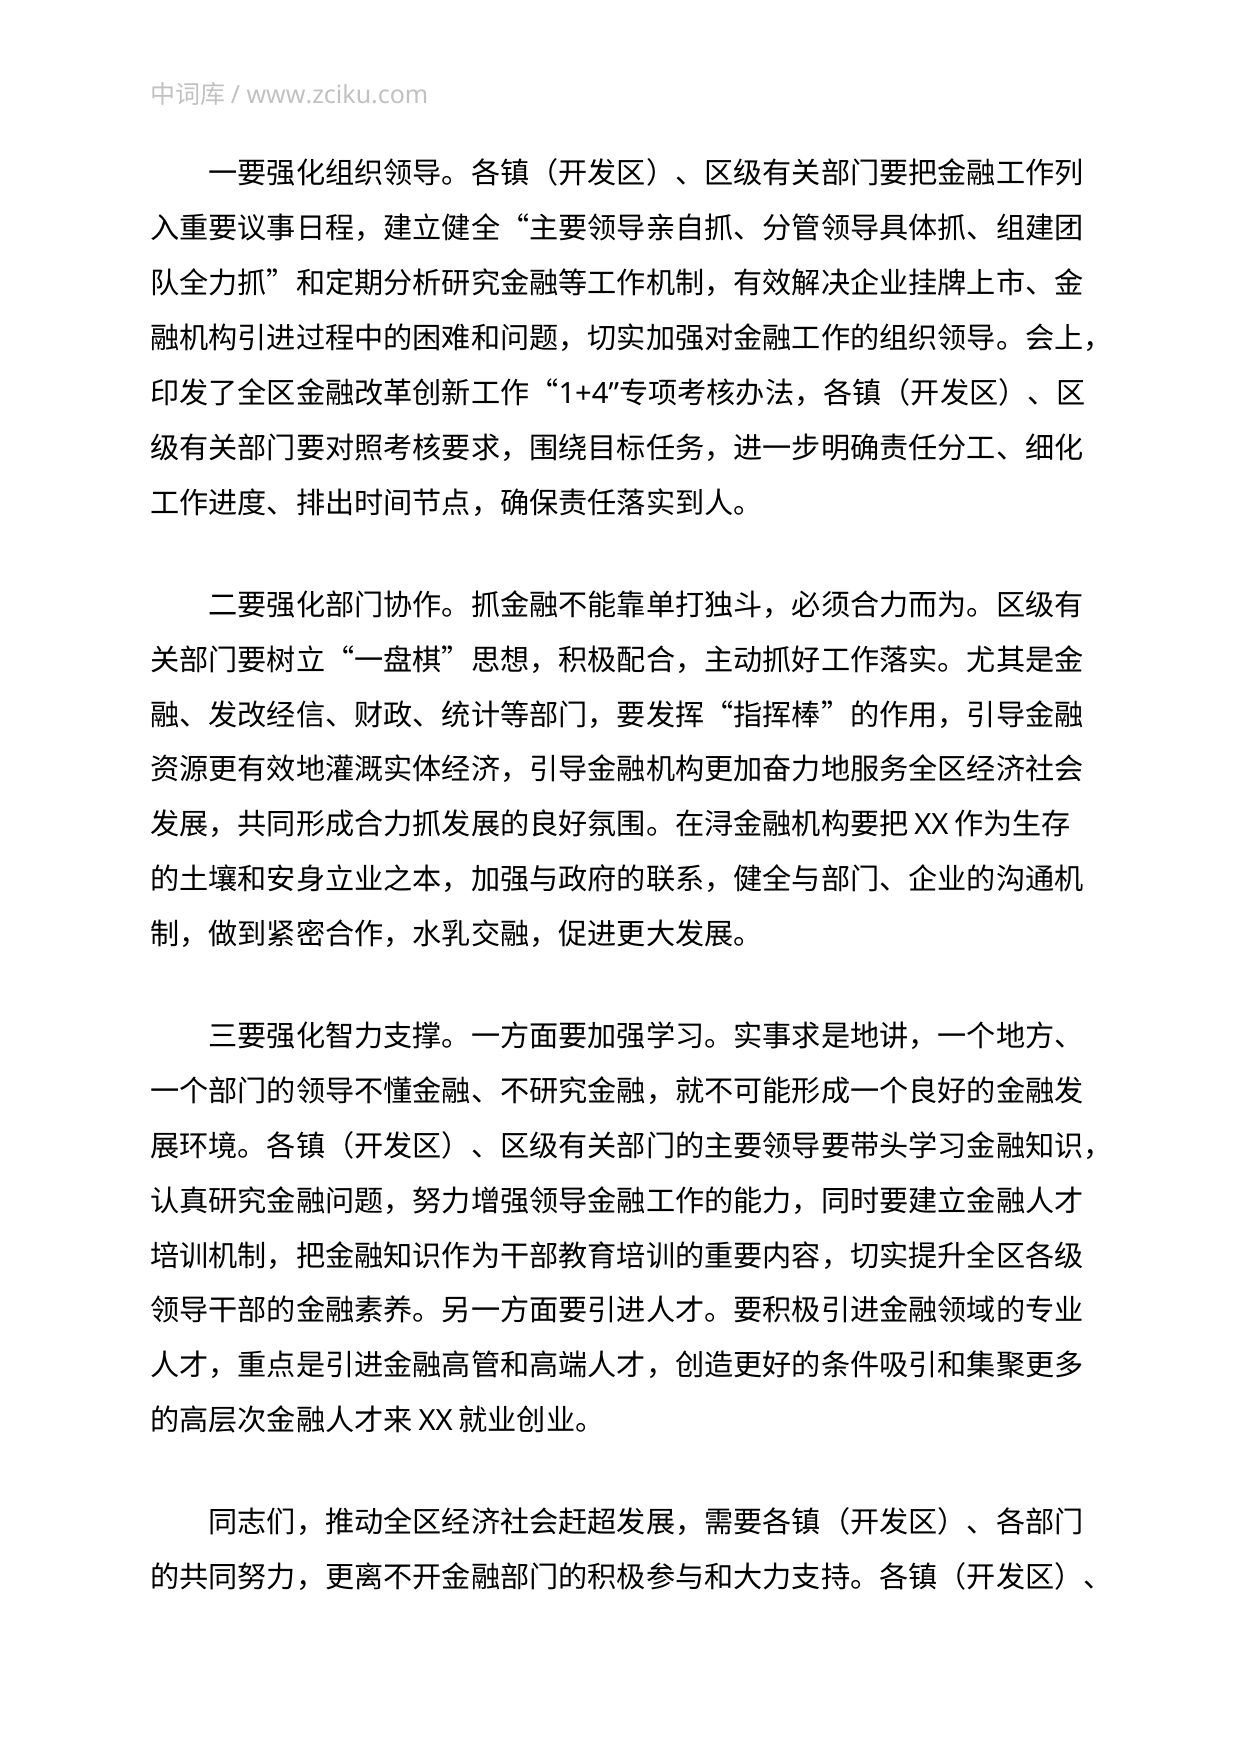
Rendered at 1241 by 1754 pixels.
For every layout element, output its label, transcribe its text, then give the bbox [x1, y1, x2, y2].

text 二要强化部门协作。抓金融不能靠单打独斗，必须合力而为。区级有关部门要树立“一盘棋”思想，积极配合，主动抓好工作落实。尤其是金融、发改经信、财政、统计等部门，要发挥“指挥棒”的作用，引导金融资源更有效地灌溉实体经济，引导金融机构更加奋力地服务全区经济社会发展，共同形成合力抓发展的良好氛围。在浔金融机构要把XX作为生存的土壤和安身立业之本，加强与政府的联系，健全与部门、企业的沟通机制，做到紧密合作，水乳交融，促进更大发展。 [150, 581, 1090, 953]
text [150, 1499, 1090, 1596]
text 一要强化组织领导。各镇（开发区）、区级有关部门要把金融工作列入重要议事日程，建立健全“主要领导亲自抓、分管领导具体抓、组建团队全力抓”和定期分析研究金融等工作机制，有效解决企业挂牌上市、金融机构引进过程中的困难和问题，切实加强对金融工作的组织领导。会上，印发了全区金融改革创新工作“1+4”专项考核办法，各镇（开发区）、区级有关部门要对照考核要求，围绕目标任务，进一步明确责任分工、细化工作进度、排出时间节点，确保责任落实到人。 [150, 150, 1090, 522]
text 三要强化智力支撑。一方面要加强学习。实事求是地讲，一个地方、一个部门的领导不懂金融、不研究金融，就不可能形成一个良好的金融发展环境。各镇（开发区）、区级有关部门的主要领导要带头学习金融知识，认真研究金融问题，努力增强领导金融工作的能力，同时要建立金融人才培训机制，把金融知识作为干部教育培训的重要内容，切实提升全区各级领导干部的金融素养。另一方面要引进人才。要积极引进金融领域的专业人才，重点是引进金融高管和高端人才，创造更好的条件吸引和集聚更多的高层次金融人才来XX就业创业。 [150, 1012, 1090, 1439]
